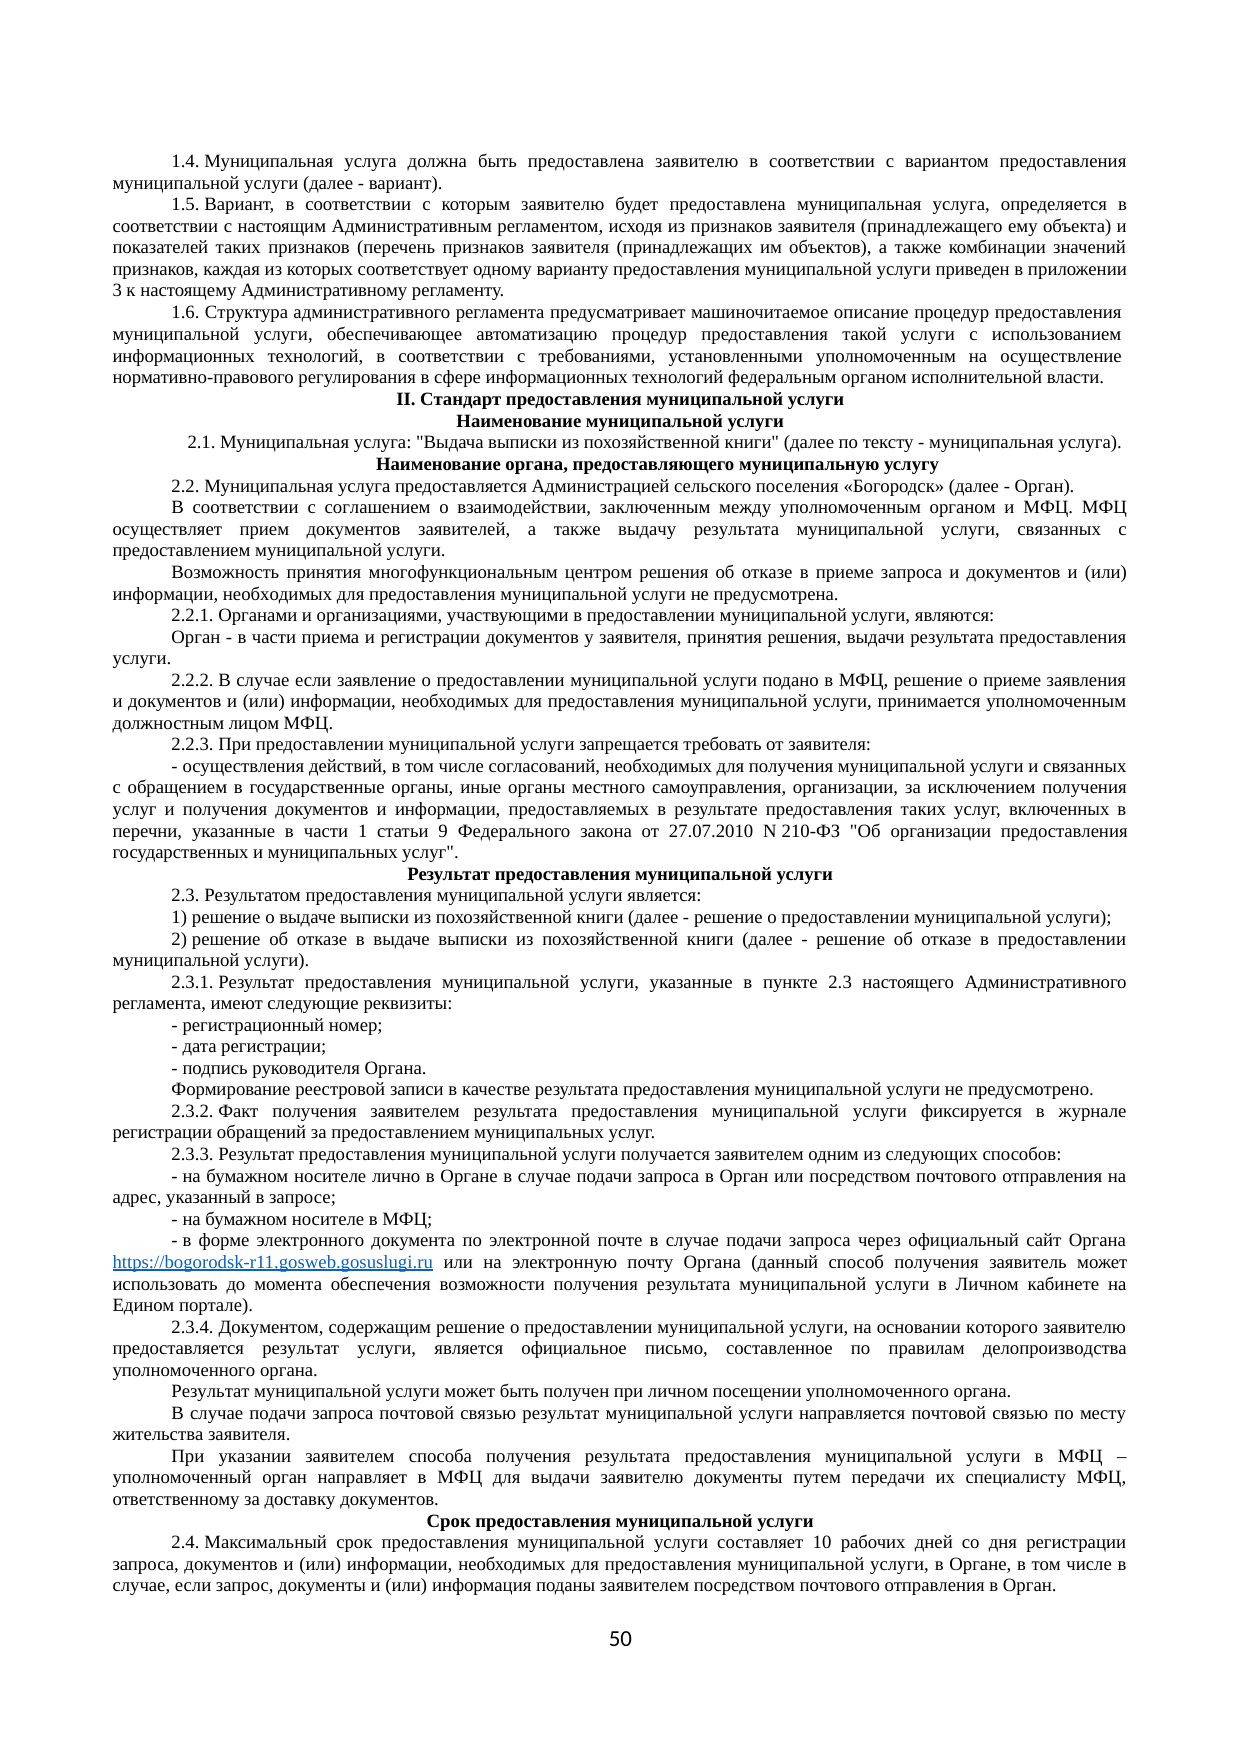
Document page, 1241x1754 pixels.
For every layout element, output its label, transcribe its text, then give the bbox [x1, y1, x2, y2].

text 1) решение о выдаче выписки из похозяйственной книги (далее - решение о предоставлении муниципальной услуги); [112, 906, 1128, 927]
text 2.3. Результатом предоставления муниципальной услуги является: [112, 884, 1128, 906]
text - дата регистрации; [112, 1035, 1128, 1057]
text 2.3.2. Факт получения заявителем результата предоставления муниципальной услуги фиксируется в журнале регистрации обращений за предоставлением муниципальных услуг. [112, 1100, 1128, 1143]
text 2.3.4. Документом, содержащим решение о предоставлении муниципальной услуги, на основании которого заявителю предоставляется результат услуги, является официальное письмо, составленное по правилам делопроизводства уполномоченного органа. [112, 1316, 1128, 1380]
text 2.2.3. При предоставлении муниципальной услуги запрещается требовать от заявителя: [112, 733, 1128, 755]
text Наименование муниципальной услуги [112, 410, 1128, 431]
text Возможность принятия многофункциональным центром решения об отказе в приеме запроса и документов и (или) информации, необходимых для предоставления муниципальной услуги не предусмотрена. [112, 561, 1128, 604]
text 2.2.1. Органами и организациями, участвующими в предоставлении муниципальной услуги, являются: [112, 604, 1128, 626]
text Результат муниципальной услуги может быть получен при личном посещении уполномоченного органа. [112, 1380, 1128, 1402]
text Формирование реестровой записи в качестве результата предоставления муниципальной услуги не предусмотрено. [112, 1078, 1128, 1100]
text Орган - в части приема и регистрации документов у заявителя, принятия решения, выдачи результата предоставления услуги. [112, 626, 1128, 669]
text 2.2.2. В случае если заявление о предоставлении муниципальной услуги подано в МФЦ, решение о приеме заявления и документов и (или) информации, необходимых для предоставления муниципальной услуги, принимается уполномоченным должностным лицом МФЦ. [112, 669, 1128, 733]
text В соответствии с соглашением о взаимодействии, заключенным между уполномоченным органом и МФЦ. МФЦ осуществляет прием документов заявителей, а также выдачу результата муниципальной услуги, связанных с предоставлением муниципальной услуги. [112, 496, 1128, 561]
text - в форме электронного документа по электронной почте в случае подачи запроса через официальный сайт Органа https://bogorodsk-r11.gosweb.gosuslugi.ru или на электронную почту Органа (данный способ получения заявитель может использовать до момента обеспечения возможности получения результата муниципальной услуги в Личном кабинете на Едином портале). [112, 1229, 1128, 1316]
text 2) решение об отказе в выдаче выписки из похозяйственной книги (далее - решение об отказе в предоставлении муниципальной услуги). [112, 927, 1128, 971]
text Результат предоставления муниципальной услуги [112, 863, 1128, 884]
text 2.3.3. Результат предоставления муниципальной услуги получается заявителем одним из следующих способов: [112, 1143, 1128, 1164]
text 1.5. Вариант, в соответствии с которым заявителю будет предоставлена муниципальная услуга, определяется в соответствии с настоящим Административным регламентом, исходя из признаков заявителя (принадлежащего ему объекта) и показателей таких признаков (перечень признаков заявителя (принадлежащих им объектов), а также комбинации значений признаков, каждая из которых соответствует одному варианту предоставления муниципальной услуги приведен в приложении 3 к настоящему Административному регламенту. [112, 193, 1128, 301]
text 2.1. Муниципальная услуга: "Выдача выписки из похозяйственной книги" (далее по тексту - муниципальная услуга). [112, 431, 1128, 453]
text В случае подачи запроса почтовой связью результат муниципальной услуги направляется почтовой связью по месту жительства заявителя. [112, 1402, 1128, 1445]
text 2.2. Муниципальная услуга предоставляется Администрацией сельского поселения «Богородск» (далее - Орган). [112, 474, 1128, 496]
text - на бумажном носителе лично в Органе в случае подачи запроса в Орган или посредством почтового отправления на адрес, указанный в запросе; [112, 1164, 1128, 1208]
text - регистрационный номер; [112, 1014, 1128, 1035]
text - на бумажном носителе в МФЦ; [112, 1208, 1128, 1229]
text 2.4. Максимальный срок предоставления муниципальной услуги составляет 10 рабочих дней со дня регистрации запроса, документов и (или) информации, необходимых для предоставления муниципальной услуги, в Органе, в том числе в случае, если запрос, документы и (или) информация поданы заявителем посредством почтового отправления в Орган. [112, 1531, 1128, 1596]
text Срок предоставления муниципальной услуги [112, 1509, 1128, 1531]
text II. Стандарт предоставления муниципальной услуги [112, 388, 1128, 410]
text - осуществления действий, в том числе согласований, необходимых для получения муниципальной услуги и связанных с обращением в государственные органы, иные органы местного самоуправления, организации, за исключением получения услуг и получения документов и информации, предоставляемых в результате предоставления таких услуг, включенных в перечни, указанные в части 1 статьи 9 Федерального закона от 27.07.2010 N 210-ФЗ "Об организации предоставления государственных и муниципальных услуг". [112, 755, 1128, 863]
text 1.4. Муниципальная услуга должна быть предоставлена заявителю в соответствии с вариантом предоставления муниципальной услуги (далее - вариант). [112, 150, 1128, 193]
text 1.6. Структура административного регламента предусматривает машиночитаемое описание процедур предоставления муниципальной услуги, обеспечивающее автоматизацию процедур предоставления такой услуги с использованием информационных технологий, в соответствии с требованиями, установленными уполномоченным на осуществление нормативно-правового регулирования в сфере информационных технологий федеральным органом исполнительной власти. [112, 301, 1123, 388]
text Наименование органа, предоставляющего муниципальную услугу [112, 453, 1128, 474]
text - подпись руководителя Органа. [112, 1057, 1128, 1078]
text При указании заявителем способа получения результата предоставления муниципальной услуги в МФЦ – уполномоченный орган направляет в МФЦ для выдачи заявителю документы путем передачи их специалисту МФЦ, ответственному за доставку документов. [112, 1445, 1128, 1509]
text 2.3.1. Результат предоставления муниципальной услуги, указанные в пункте 2.3 настоящего Административного регламента, имеют следующие реквизиты: [112, 971, 1128, 1014]
